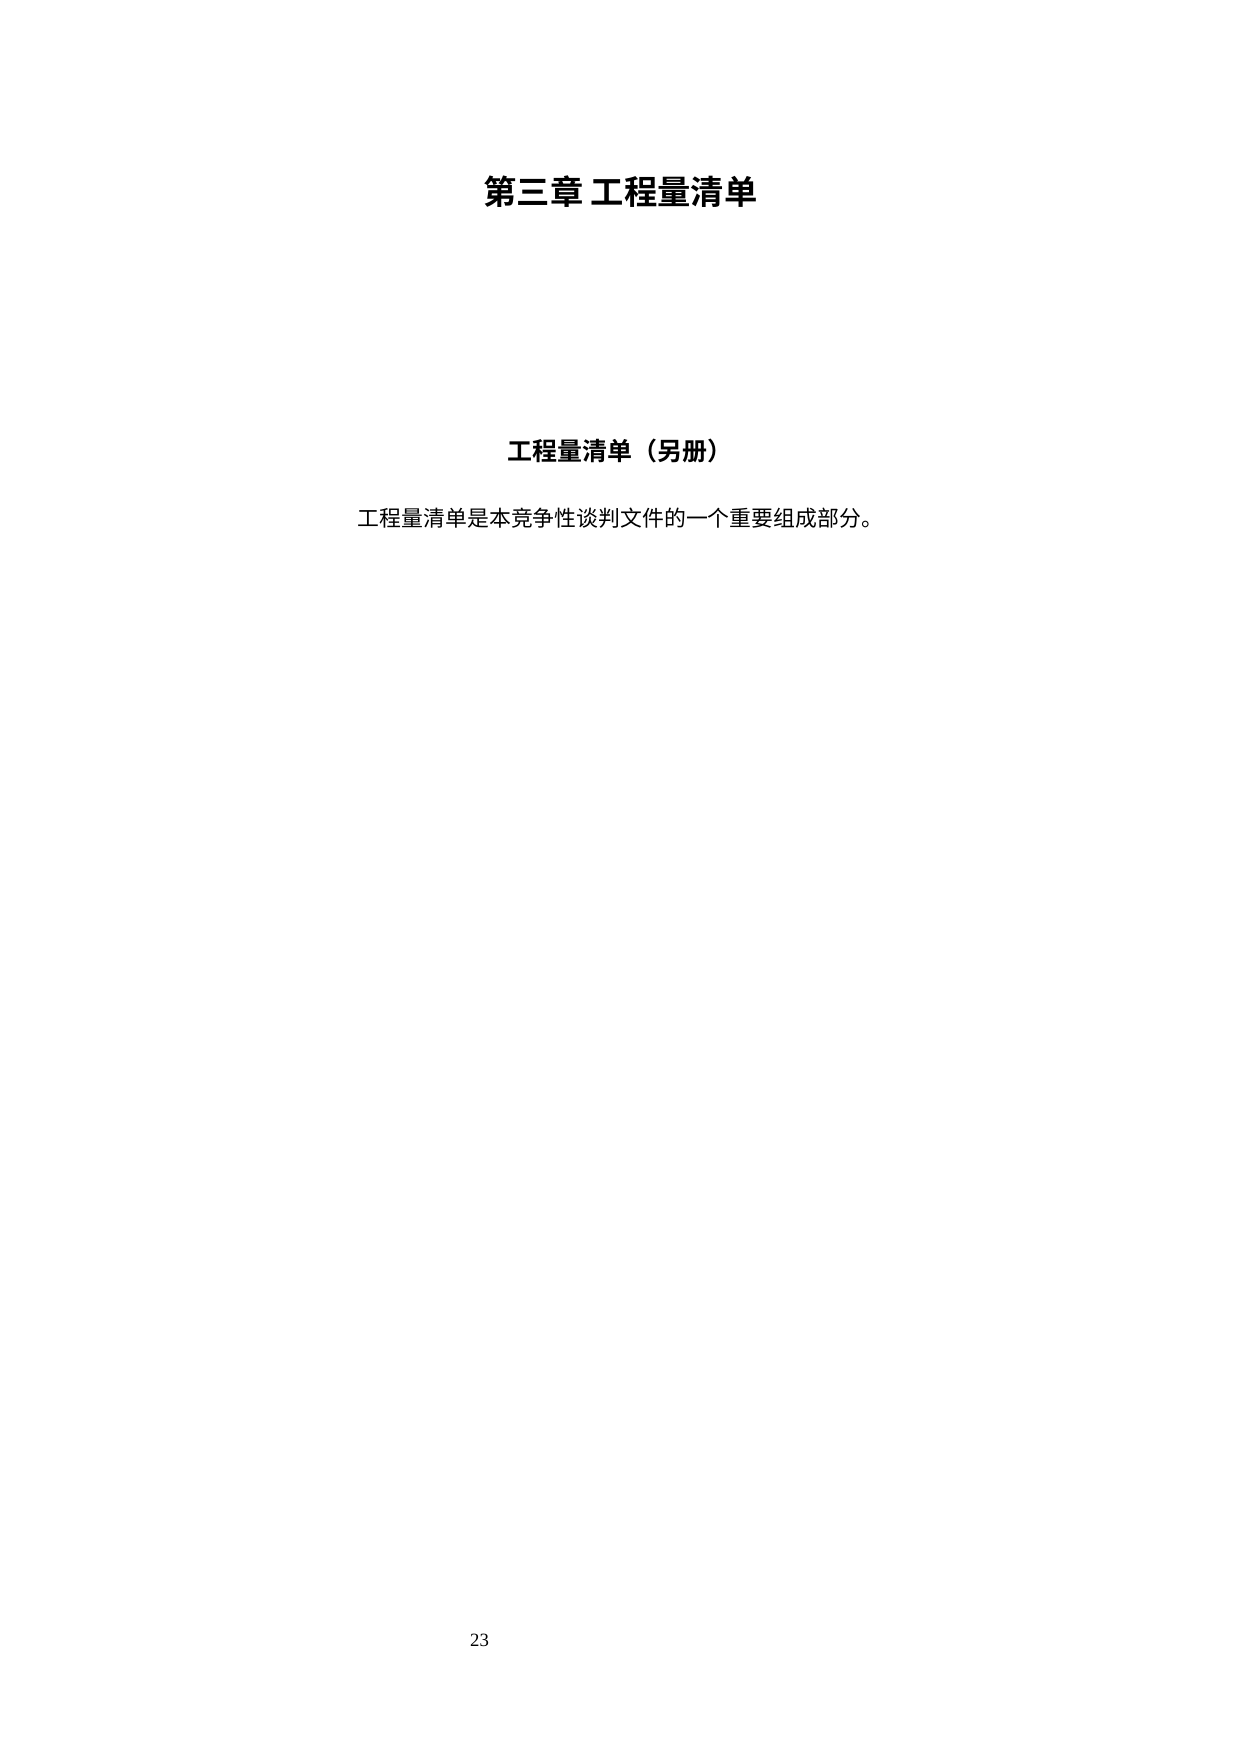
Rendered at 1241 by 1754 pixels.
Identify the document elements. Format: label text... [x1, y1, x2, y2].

text 工程量清单是本竞争性谈判文件的一个重要组成部分。 [118, 500, 1122, 533]
text 工程量清单（另册） [118, 417, 1122, 482]
list 第三章 工程量清单 [118, 157, 1122, 222]
